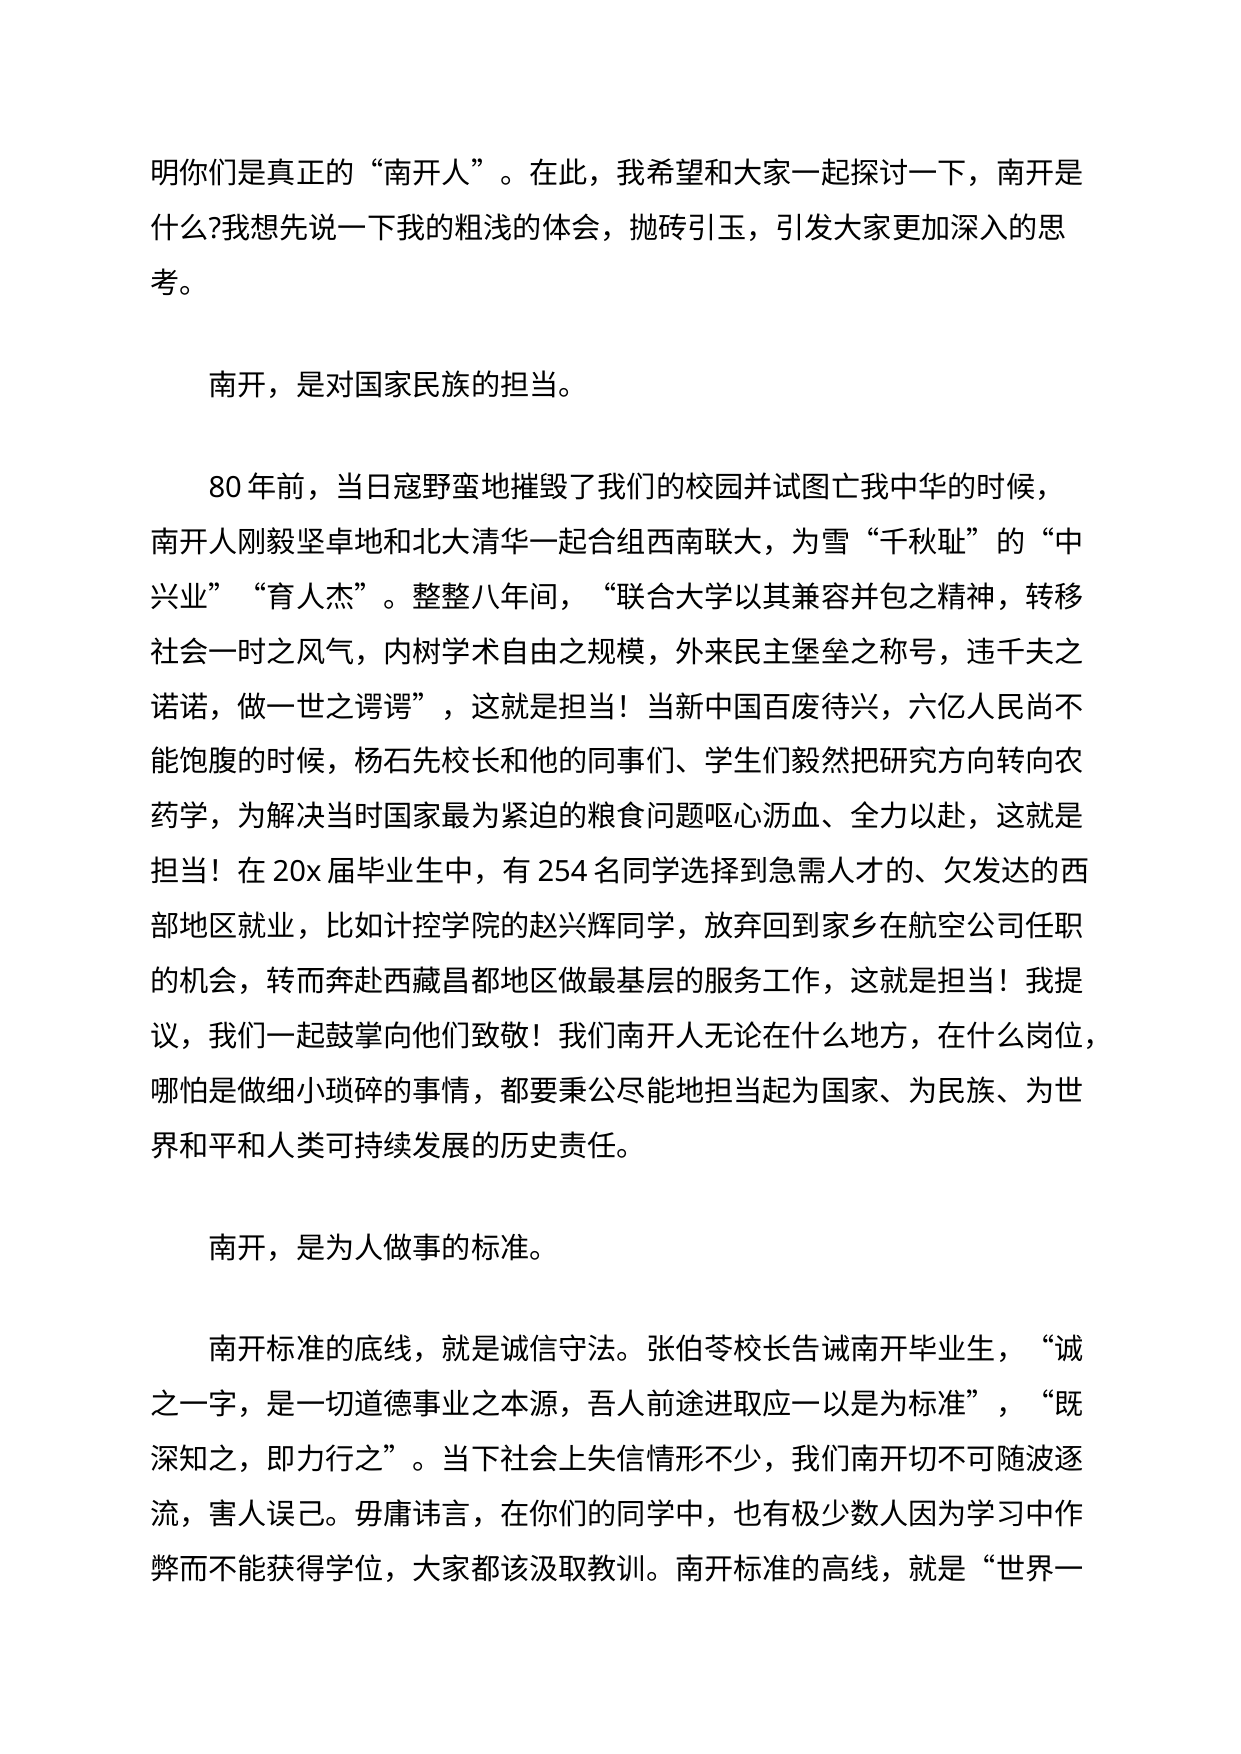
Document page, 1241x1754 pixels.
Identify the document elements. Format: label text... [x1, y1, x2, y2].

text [150, 1326, 1090, 1588]
text 80年前，当日寇野蛮地摧毁了我们的校园并试图亡我中华的时候，南开人刚毅坚卓地和北大清华一起合组西南联大，为雪“千秋耻”的“中兴业”“育人杰”。整整八年间，“联合大学以其兼容并包之精神，转移社会一时之风气，内树学术自由之规模，外来民主堡垒之称号，违千夫之诺诺，做一世之谔谔”，这就是担当！当新中国百废待兴，六亿人民尚不能饱腹的时候，杨石先校长和他的同事们、学生们毅然把研究方向转向农药学，为解决当时国家最为紧迫的粮食问题呕心沥血、全力以赴，这就是担当！在20x届毕业生中，有254名同学选择到急需人才的、欠发达的西部地区就业，比如计控学院的赵兴辉同学，放弃回到家乡在航空公司任职的机会，转而奔赴西藏昌都地区做最基层的服务工作，这就是担当！我提议，我们一起鼓掌向他们致敬！我们南开人无论在什么地方，在什么岗位，哪怕是做细小琐碎的事情，都要秉公尽能地担当起为国家、为民族、为世界和平和人类可持续发展的历史责任。 [150, 463, 1090, 1165]
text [150, 150, 1090, 302]
text 南开，是对国家民族的担当。 [150, 362, 1090, 404]
text 南开，是为人做事的标准。 [150, 1224, 1090, 1266]
